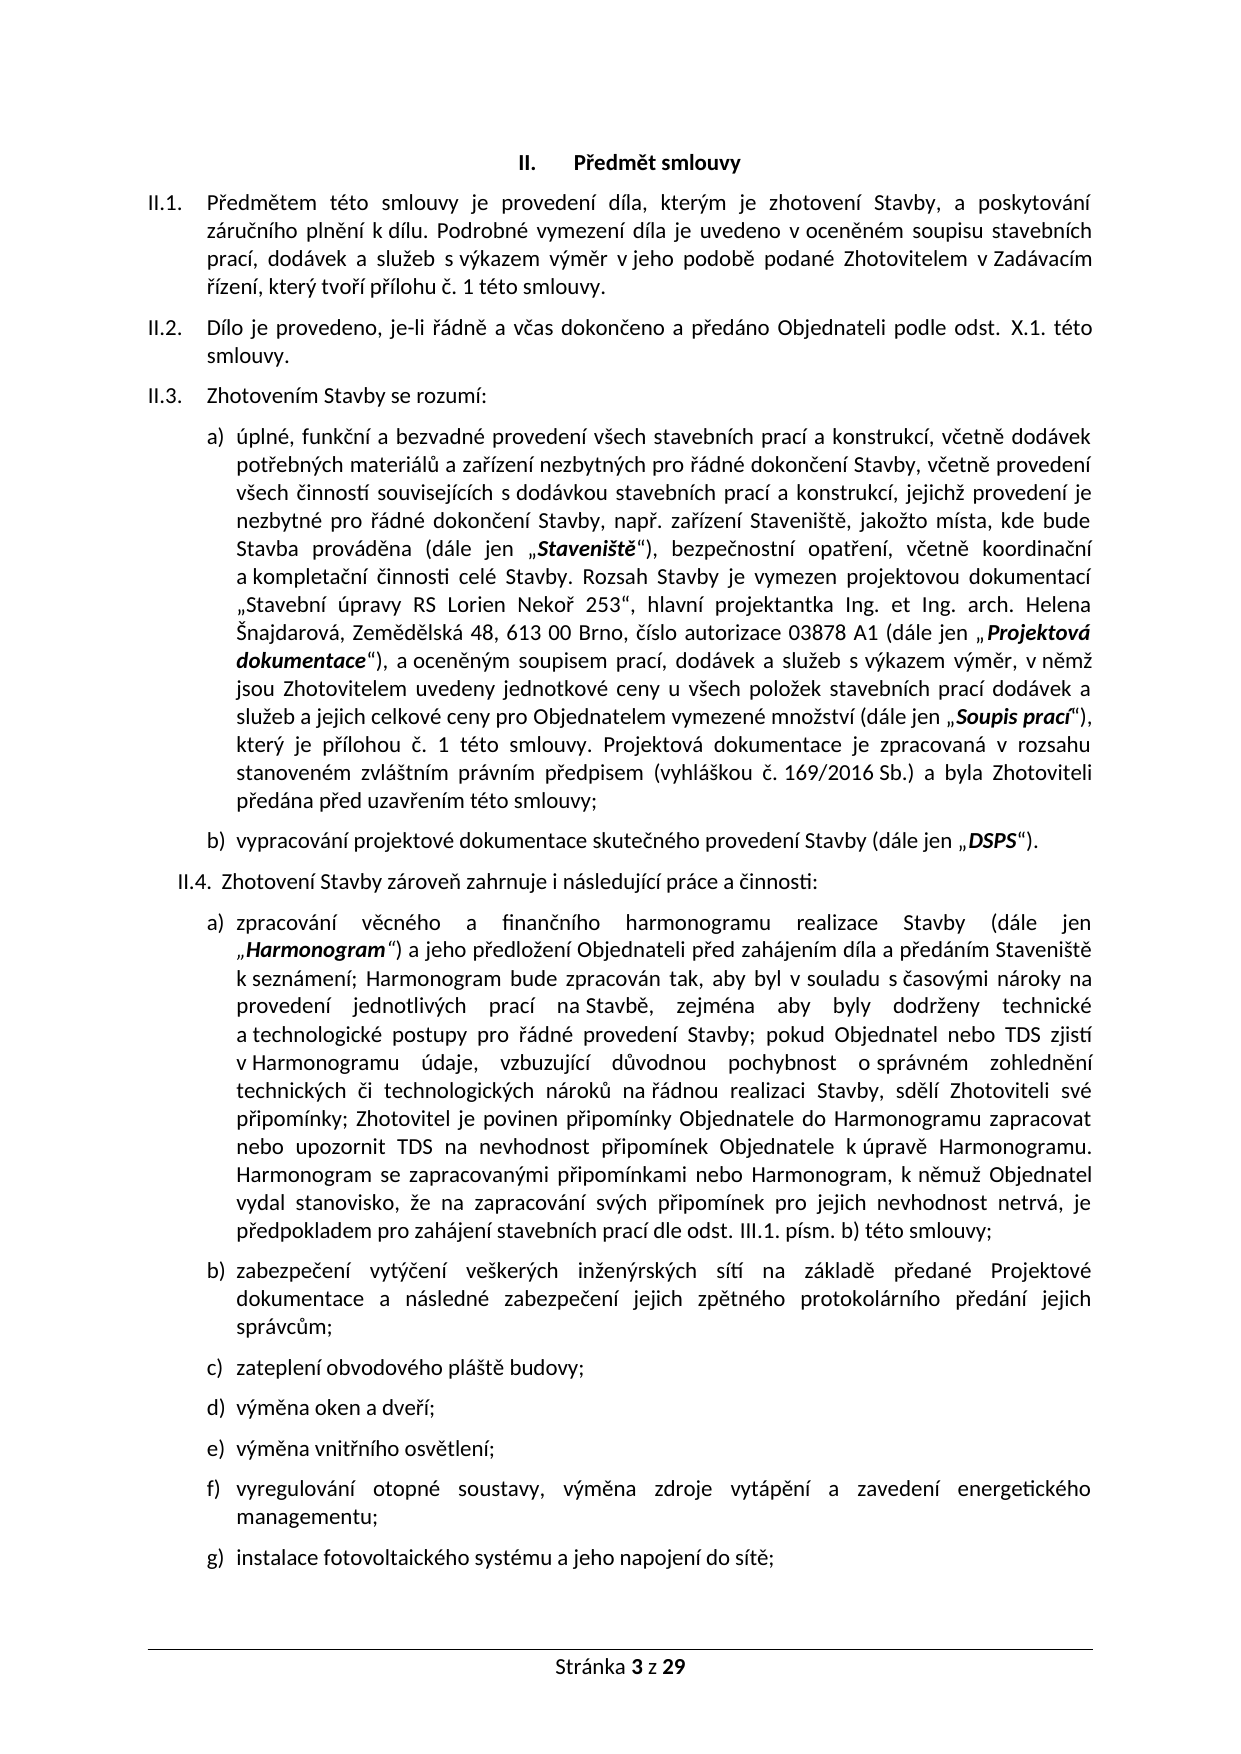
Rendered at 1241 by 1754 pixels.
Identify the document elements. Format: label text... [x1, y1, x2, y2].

list Zhotovením Stavby se rozumí: [148, 381, 1093, 409]
list zabezpečení vytýčení veškerých inženýrských sítí na základě předané Projektové dokumentace a následné zabezpečení jejich zpětného protokolárního předání jejich správcům; [207, 1256, 1093, 1340]
list úplné, funkční a bezvadné provedení všech stavebních prací a konstrukcí, včetně dodávek potřebných materiálů a zařízení nezbytných pro řádné dokončení Stavby, včetně provedení všech činností souvisejících s dodávkou stavebních prací a konstrukcí, jejichž provedení je nezbytné pro řádné dokončení Stavby, např. zařízení Staveniště, jakožto místa, kde bude Stavba prováděna (dále jen „Staveniště“), bezpečnostní opatření, včetně koordinační a kompletační činnosti celé Stavby. Rozsah Stavby je vymezen projektovou dokumentací „Stavební úpravy RS Lorien Nekoř 253“, hlavní projektantka Ing. et Ing. arch. Helena Šnajdarová, Zemědělská 48, 613 00 Brno, číslo autorizace 03878 A1 (dále jen „Projektová dokumentace“), a oceněným soupisem prací, dodávek a služeb s výkazem výměr, v němž jsou Zhotovitelem uvedeny jednotkové ceny u všech položek stavebních prací dodávek a služeb a jejich celkové ceny pro Objednatelem vymezené množství (dále jen „Soupis prací“), který je přílohou č. 1 této smlouvy. Projektová dokumentace je zpracovaná v rozsahu stanoveném zvláštním právním předpisem (vyhláškou č. 169/2016 Sb.) a byla Zhotoviteli předána před uzavřením této smlouvy; [207, 422, 1093, 814]
list zateplení obvodového pláště budovy; [207, 1353, 1093, 1381]
list Předmětem této smlouvy je provedení díla, kterým je zhotovení Stavby, a poskytování záručního plnění k dílu. Podrobné vymezení díla je uvedeno v oceněném soupisu stavebních prací, dodávek a služeb s výkazem výměr v jeho podobě podané Zhotovitelem v Zadávacím řízení, který tvoří přílohu č. 1 této smlouvy. [148, 188, 1093, 300]
subtitle Předmět smlouvy [185, 148, 1093, 176]
list instalace fotovoltaického systému a jeho napojení do sítě; [207, 1543, 1093, 1571]
list výměna vnitřního osvětlení; [207, 1434, 1093, 1462]
list vyregulování otopné soustavy, výměna zdroje vytápění a zavedení energetického managementu; [207, 1474, 1093, 1531]
list zpracování věcného a finančního harmonogramu realizace Stavby (dále jen „Harmonogram“) a jeho předložení Objednateli před zahájením díla a předáním Staveniště k seznámení; Harmonogram bude zpracován tak, aby byl v souladu s časovými nároky na provedení jednotlivých prací na Stavbě, zejména aby byly dodrženy technické a technologické postupy pro řádné provedení Stavby; pokud Objednatel nebo TDS zjistí v Harmonogramu údaje, vzbuzující důvodnou pochybnost o správném zohlednění technických či technologických nároků na řádnou realizaci Stavby, sdělí Zhotoviteli své připomínky; Zhotovitel je povinen připomínky Objednatele do Harmonogramu zapracovat nebo upozornit TDS na nevhodnost připomínek Objednatele k úpravě Harmonogramu. Harmonogram se zapracovanými připomínkami nebo Harmonogram, k němuž Objednatel vydal stanovisko, že na zapracování svých připomínek pro jejich nevhodnost netrvá, je předpokladem pro zahájení stavebních prací dle odst. III.1. písm. b) této smlouvy; [207, 908, 1093, 1244]
list Zhotovení Stavby zároveň zahrnuje i následující práce a činnosti: [177, 867, 1093, 895]
list výměna oken a dveří; [207, 1393, 1093, 1421]
list Dílo je provedeno, je-li řádně a včas dokončeno a předáno Objednateli podle odst. X.1. této smlouvy. [148, 313, 1093, 369]
list vypracování projektové dokumentace skutečného provedení Stavby (dále jen „DSPS“). [207, 827, 1093, 854]
